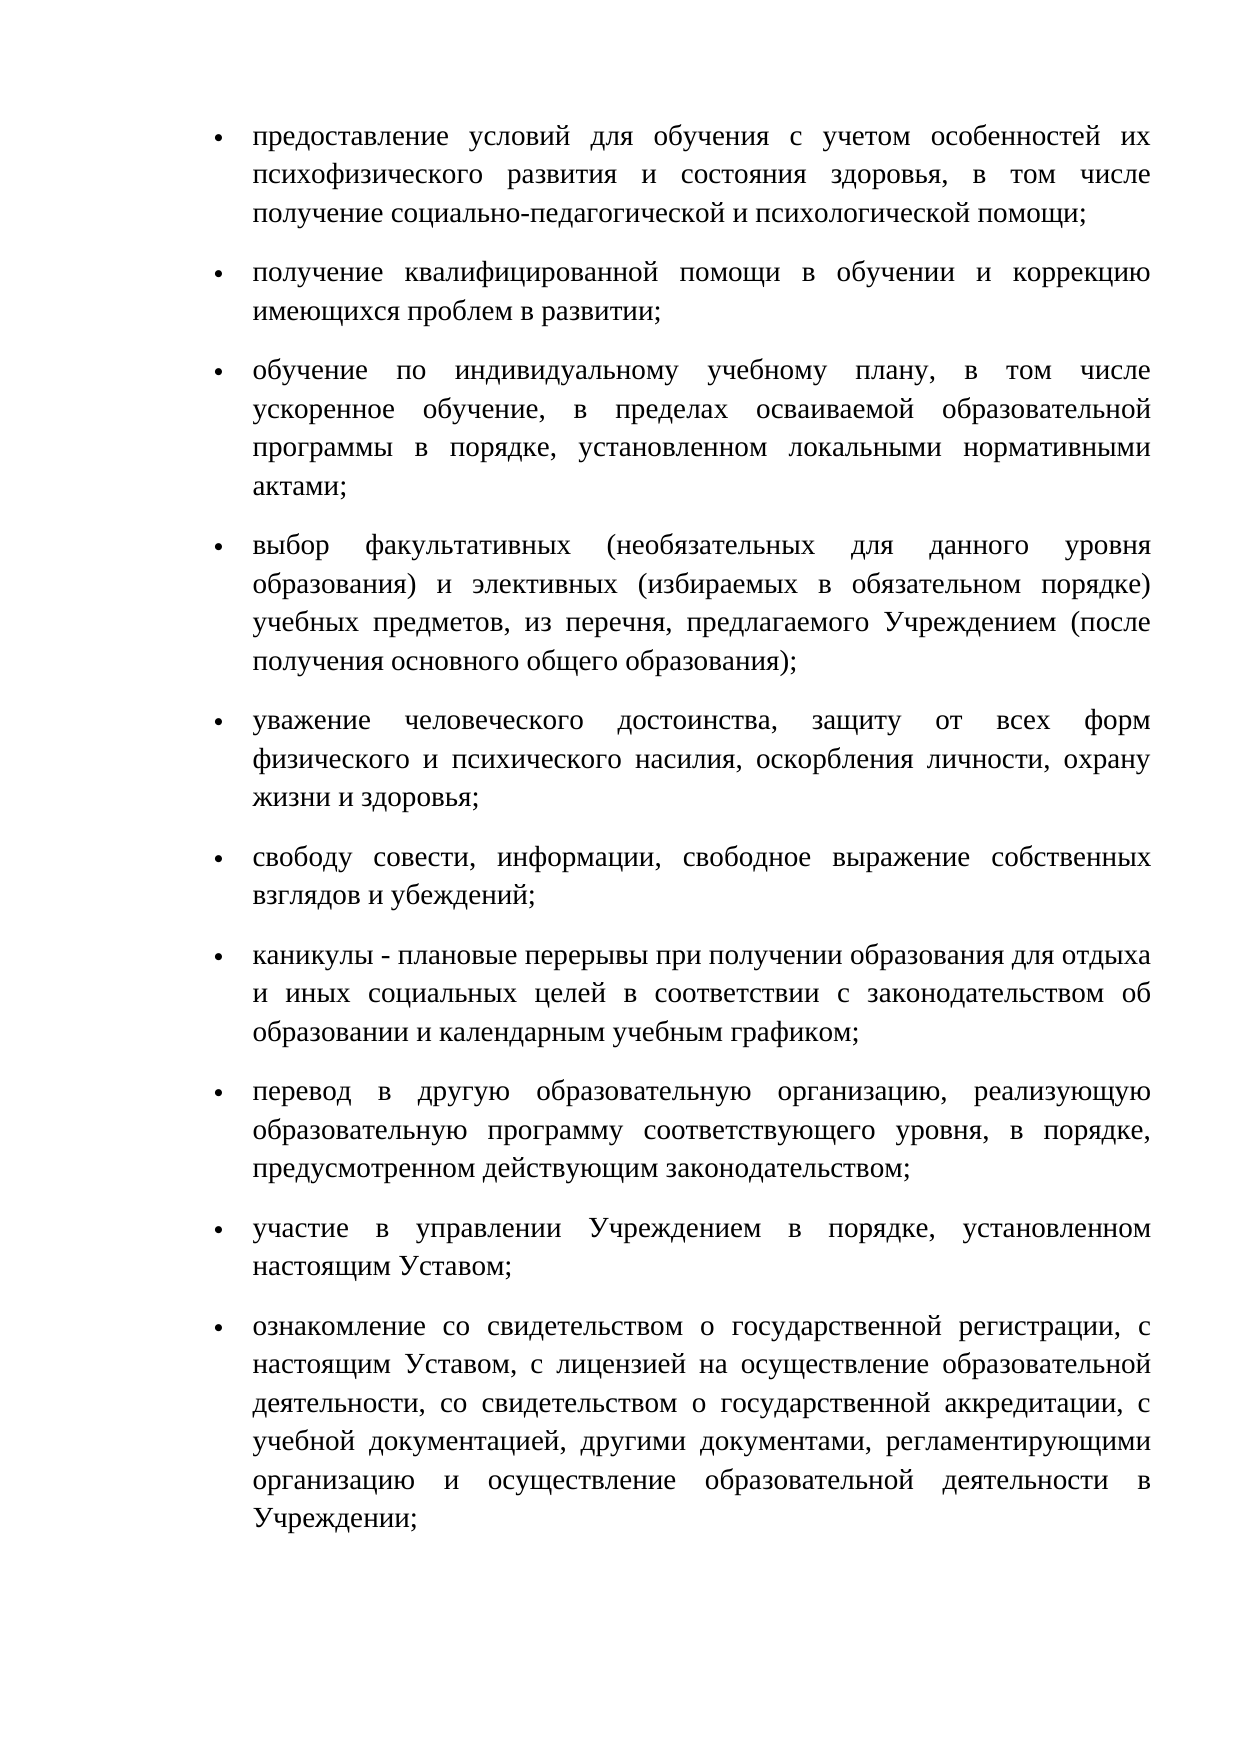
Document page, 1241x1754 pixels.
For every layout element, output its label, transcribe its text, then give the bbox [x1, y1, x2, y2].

list свободу совести, информации, свободное выражение собственных взглядов и убеждений; [215, 839, 1152, 911]
list получение квалифицированной помощи в обучении и коррекцию имеющихся проблем в развитии; [215, 254, 1152, 327]
list предоставление условий для обучения с учетом особенностей их психофизического развития и состояния здоровья, в том числе получение социально-педагогической и психологической помощи; [215, 118, 1152, 229]
list каникулы - плановые перерывы при получении образования для отдыха и иных социальных целей в соответствии с законодательством об образовании и календарным учебным графиком; [215, 937, 1152, 1047]
list уважение человеческого достоинства, защиту от всех форм физического и психического насилия, оскорбления личности, охрану жизни и здоровья; [215, 702, 1152, 813]
list перевод в другую образовательную организацию, реализующую образовательную программу соответствующего уровня, в порядке, предусмотренном действующим законодательством; [215, 1073, 1152, 1184]
list ознакомление со свидетельством о государственной регистрации, с настоящим Уставом, с лицензией на осуществление образовательной деятельности, со свидетельством о государственной аккредитации, с учебной документацией, другими документами, регламентирующими организацию и осуществление образовательной деятельности в Учреждении; [215, 1308, 1152, 1534]
list выбор факультативных (необязательных для данного уровня образования) и элективных (избираемых в обязательном порядке) учебных предметов, из перечня, предлагаемого Учреждением (после получения основного общего образования); [215, 527, 1152, 677]
list обучение по индивидуальному учебному плану, в том числе ускоренное обучение, в пределах осваиваемой образовательной программы в порядке, установленном локальными нормативными актами; [215, 352, 1152, 502]
list участие в управлении Учреждением в порядке, установленном настоящим Уставом; [215, 1210, 1152, 1282]
